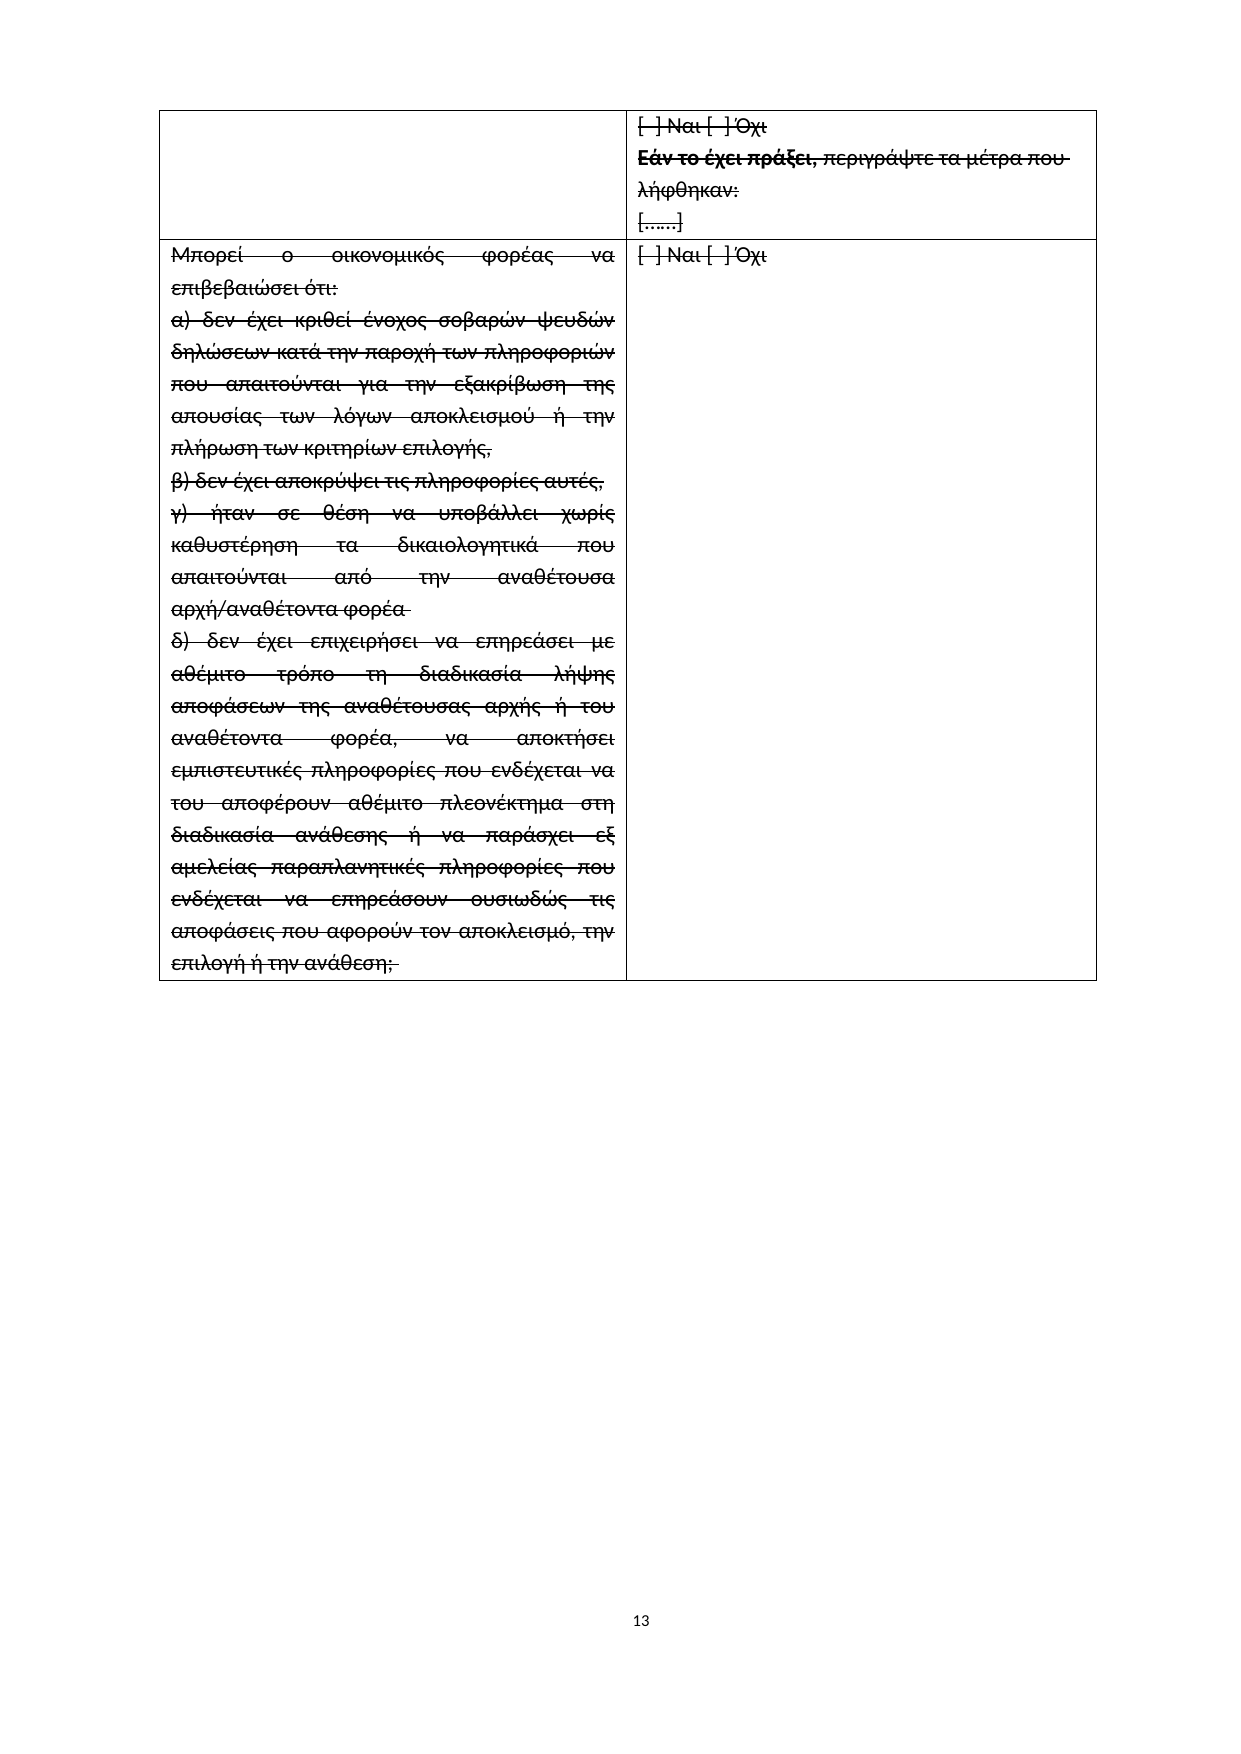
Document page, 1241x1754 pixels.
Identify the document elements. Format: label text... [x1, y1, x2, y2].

table_cell Μπορεί ο οικονομικός φορέας να επιβεβαιώσει ότι: α) δεν έχει κριθεί ένοχος σοβαρών ψευδών δηλώσεων κατά την παροχή των πληροφοριών που απαιτούνται για την εξακρίβωση της απουσίας των λόγων αποκλεισμού ή την πλήρωση των κριτηρίων επιλογής, β) δεν έχει αποκρύψει τις πληροφορίες αυτές, γ) ήταν σε θέση να υποβάλλει χωρίς καθυστέρηση τα δικαιολογητικά που απαιτούνται από την αναθέτουσα αρχή/αναθέτοντα φορέα δ) δεν έχει επιχειρήσει να επηρεάσει με αθέμιτο τρόπο τη διαδικασία λήψης αποφάσεων της αναθέτουσας αρχής ή του αναθέτοντα φορέα, να αποκτήσει εμπιστευτικές πληροφορίες που ενδέχεται να του αποφέρουν αθέμιτο πλεονέκτημα στη διαδικασία ανάθεσης ή να παράσχει εξ αμελείας παραπλανητικές πληροφορίες που ενδέχεται να επηρεάσουν ουσιωδώς τις αποφάσεις που αφορούν τον αποκλεισμό, την επιλογή ή την ανάθεση; [160, 240, 626, 980]
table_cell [627, 111, 1096, 239]
table_cell [ ] Ναι [ ] Όχι [627, 240, 1096, 980]
